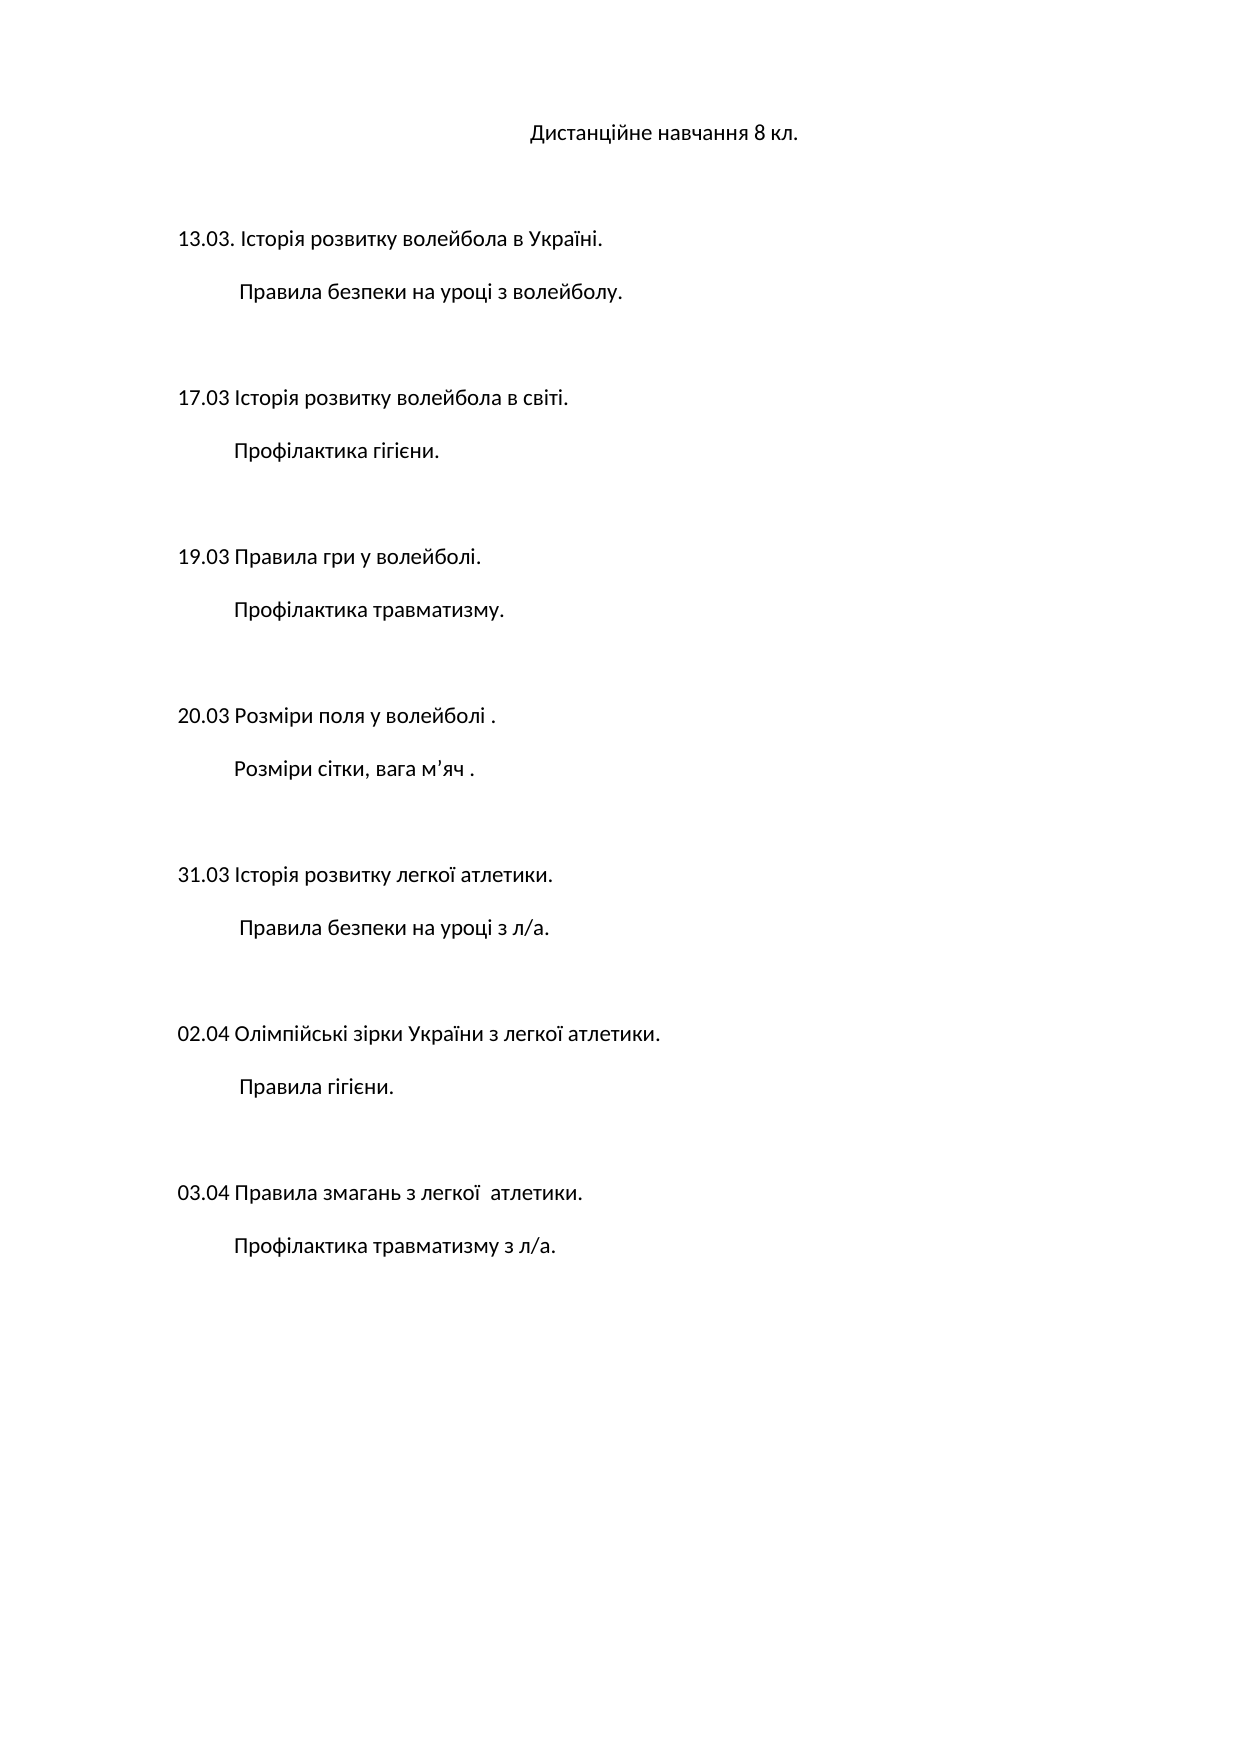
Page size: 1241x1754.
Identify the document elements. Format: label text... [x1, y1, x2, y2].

text Дистанційне навчання 8 кл. [177, 118, 1152, 146]
text 17.03 Історія розвитку волейбола в світі. [177, 383, 1152, 411]
text 13.03. Історія розвитку волейбола в Україні. [177, 224, 1152, 252]
text 19.03 Правила гри у волейболі. [177, 542, 1152, 570]
text 31.03 Історія розвитку легкої атлетики. [177, 860, 1152, 888]
text Правила безпеки на уроці з волейболу. [177, 277, 1152, 305]
text Профілактика травматизму. [177, 595, 1152, 623]
text Профілактика гігієни. [177, 436, 1152, 464]
text Правила безпеки на уроці з л/а. [177, 913, 1152, 941]
text 03.04 Правила змагань з легкої атлетики. [177, 1178, 1152, 1207]
text Правила гігієни. [177, 1072, 1152, 1101]
text Профілактика травматизму з л/а. [177, 1232, 1152, 1259]
text Розміри сітки, вага м’яч . [177, 754, 1152, 782]
text 20.03 Розміри поля у волейболі . [177, 701, 1152, 729]
text 02.04 Олімпійські зірки України з легкої атлетики. [177, 1019, 1152, 1047]
